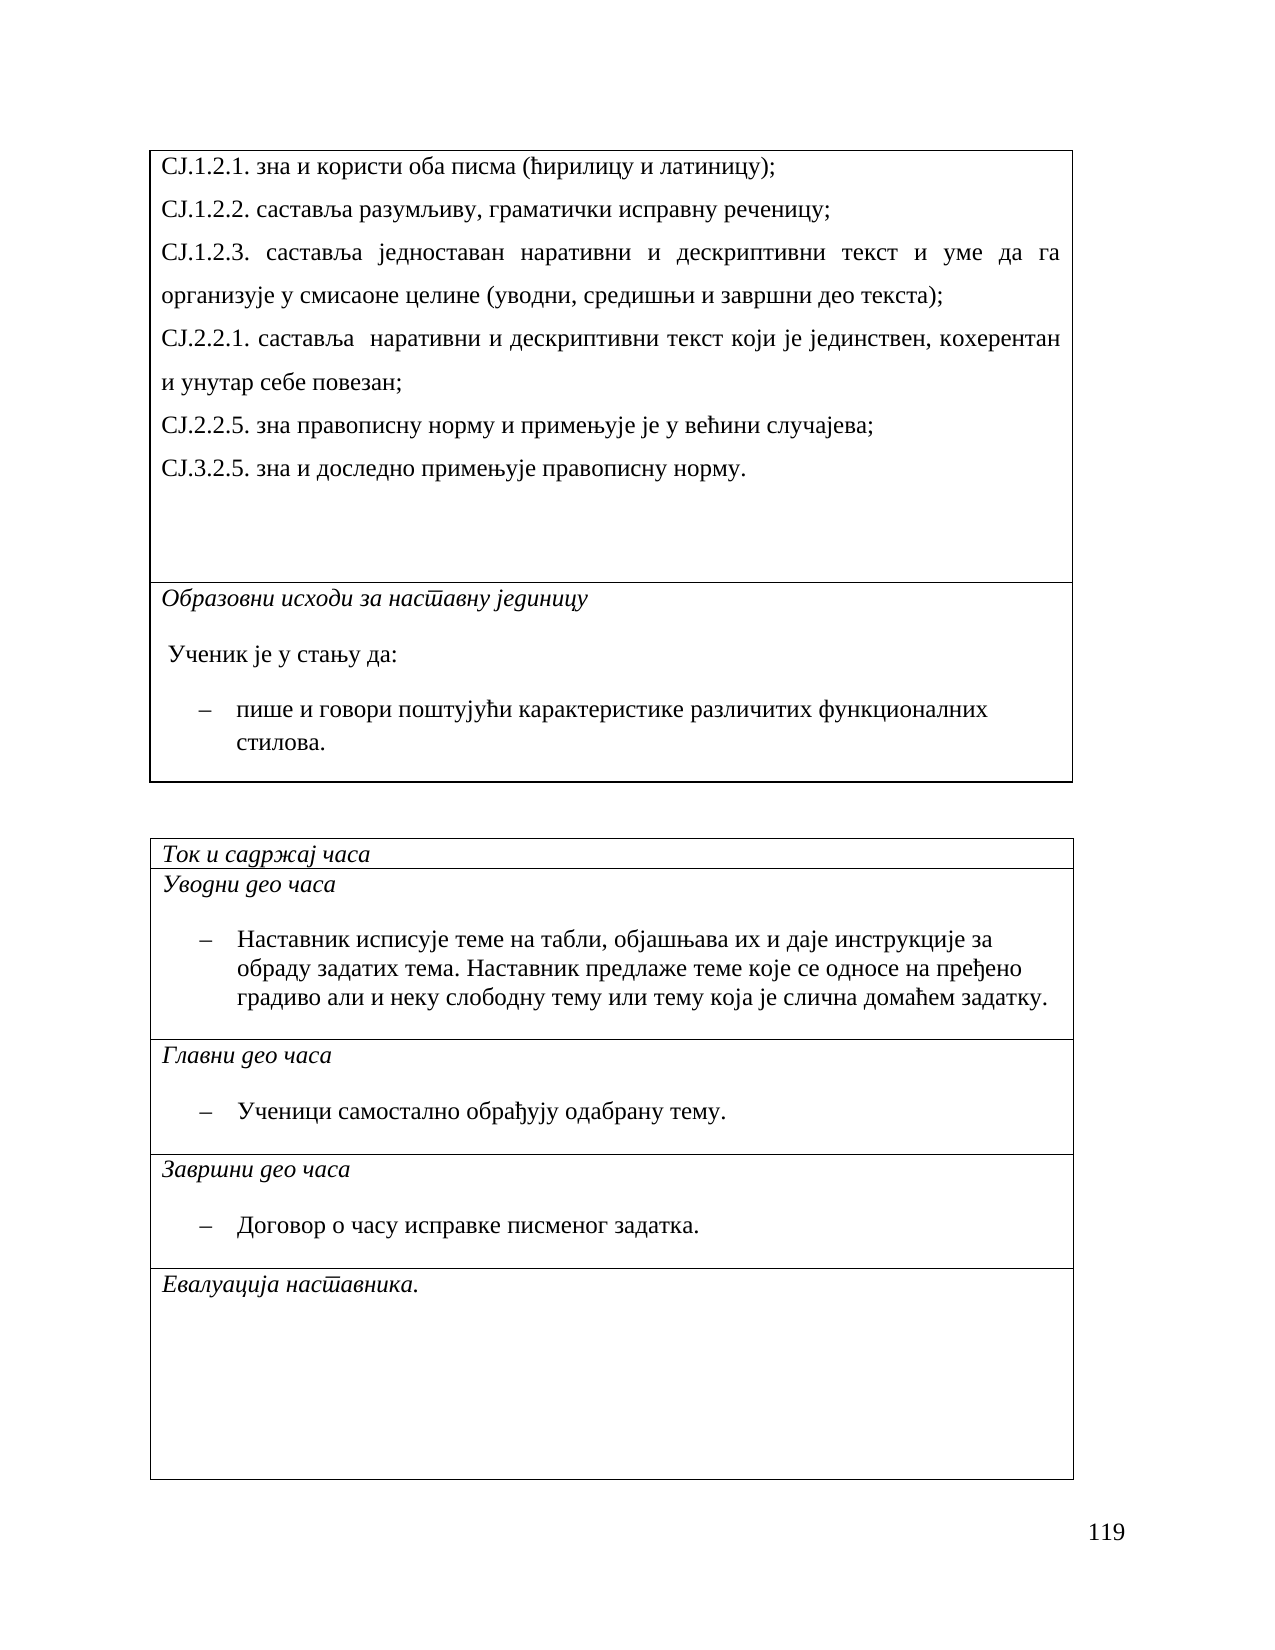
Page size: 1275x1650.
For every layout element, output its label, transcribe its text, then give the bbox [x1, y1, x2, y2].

table_header Ток и садржај часа [151, 839, 1073, 868]
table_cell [151, 1269, 1073, 1478]
table_cell Уводни део часа Наставник исписује теме на табли, објашњава их и даје инструкције за обраду задатих тема. Наставник предлаже теме које се односе на пређено градиво али и неку слободну тему или тему која је слична домаћем задатку. [151, 869, 1073, 1039]
table_cell Главни део часа Ученици самостално обрађују одабрану тему. [151, 1040, 1073, 1153]
table_cell Образовни исходи за наставну јединицу Ученик је у стању да: пише и говори поштујући карактеристике различитих функционалних стилова. [151, 583, 1072, 781]
table_cell Завршни део часа Договор о часу исправке писменог задатка. [151, 1155, 1073, 1268]
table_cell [151, 151, 1072, 582]
